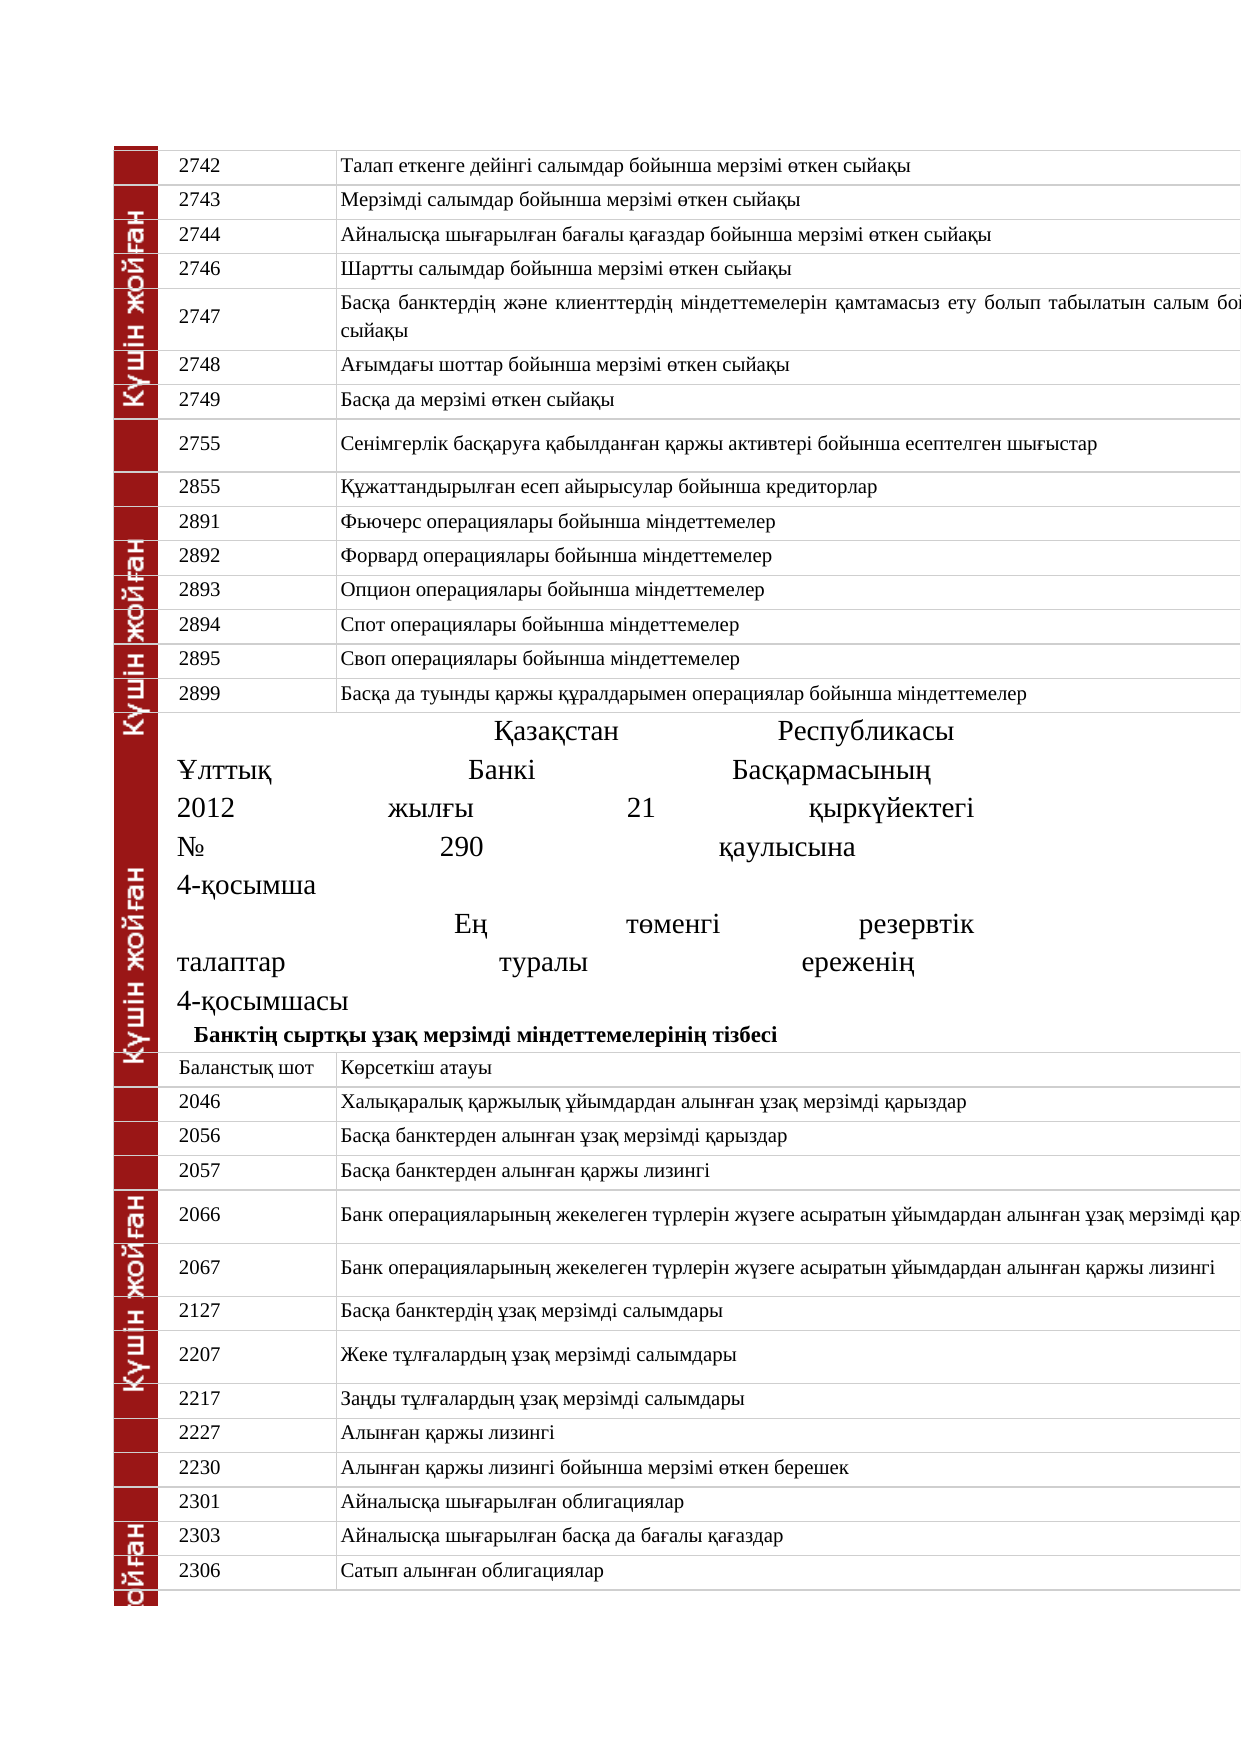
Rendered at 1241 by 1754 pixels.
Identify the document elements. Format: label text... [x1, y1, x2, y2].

table_cell 2217 [114, 1384, 336, 1417]
table_cell Жеке тұлғалардың ұзақ мерзімді салымдары [337, 1331, 1240, 1383]
table_cell Құжаттандырылған есеп айырысулар бойынша кредиторлар [337, 473, 1240, 506]
table_cell Заңды тұлғалардың ұзақ мерзімді салымдары [337, 1384, 1240, 1417]
table_header Баланстық шот [114, 1053, 336, 1086]
table_cell Ағымдағы шоттар бойынша мерзiмi өткен сыйақы [337, 351, 1240, 384]
table_cell 2892 [114, 541, 336, 574]
table_cell Айналысқа шығарылған бағалы қағаздар бойынша мерзімі өткен сыйақы [337, 220, 1240, 253]
table_cell Айналысқа шығарылған облигациялар [337, 1488, 1240, 1521]
picture [114, 1048, 158, 1052]
table_cell 2056 [114, 1122, 336, 1155]
table_cell 2227 [114, 1419, 336, 1452]
table_cell Шартты салымдар бойынша мерзiмi өткен сыйақы [337, 254, 1240, 287]
table_cell Своп операциялары бойынша мiндеттемелер [337, 645, 1240, 678]
table_cell Басқа да мерзiмi өткен сыйақы [337, 385, 1240, 418]
table_cell 2895 [114, 645, 336, 678]
table_cell 2230 [114, 1453, 336, 1486]
table_cell Басқа да туынды қаржы құралдарымен операциялар бойынша міндеттемелер [337, 679, 1240, 712]
table_cell Фьючерс операциялары бойынша мiндеттемелер [337, 507, 1240, 540]
table_cell 2744 [114, 220, 336, 253]
table_cell 2749 [114, 385, 336, 418]
table_cell 2746 [114, 254, 336, 287]
table_cell 2306 [114, 1556, 336, 1589]
picture [114, 1017, 158, 1022]
table_cell 2046 [114, 1088, 336, 1121]
table_cell Форвард операциялары бойынша мiндеттемелер [337, 541, 1240, 574]
table_cell Талап еткенге дейінгі салымдар бойынша мерзiмi өткен сыйақы [337, 151, 1240, 184]
table_cell 2066 [114, 1191, 336, 1242]
table_cell 2855 [114, 473, 336, 506]
table_cell Мерзiмдi салымдар бойынша мерзiмi өткен сыйақы [337, 186, 1240, 219]
table_cell 2893 [114, 576, 336, 609]
table_cell Банк операцияларының жекелеген түрлерiн жүзеге асыратын ұйымдардан алынған қаржы лизингi [337, 1244, 1240, 1296]
table_cell Басқа банктердiң және клиенттердiң мiндеттемелерiн қамтамасыз ету болып табылатын салым бойынша мерзiмi өткен сыйақы [337, 289, 1240, 349]
table_cell 2301 [114, 1488, 336, 1521]
table_cell Халықаралық қаржылық ұйымдардан алынған ұзақ мерзiмдi қарыздар [337, 1088, 1240, 1121]
table_cell 2891 [114, 507, 336, 540]
table_cell 2747 [114, 289, 336, 349]
text Қазақстан Республикасы Ұлттық Банкі Басқармасының 2012 жылғы 21 қыркүйектегі № 290 қаулысына 4-қосымша [112, 713, 1128, 901]
text Ең төменгі резервтік талаптар туралы ереженің 4-қосымшасы [112, 906, 1128, 1017]
table_cell Сатып алынған облигациялар [337, 1556, 1240, 1589]
table_cell 2303 [114, 1522, 336, 1555]
picture [114, 146, 158, 150]
table_cell 2742 [114, 151, 336, 184]
table_cell 2743 [114, 186, 336, 219]
table_cell Басқа банктердiң ұзақ мерзiмдi салымдары [337, 1297, 1240, 1330]
table_cell Спот операциялары бойынша мiндеттемелер [337, 610, 1240, 643]
text Банктің сыртқы ұзақ мерзімді міндеттемелерінің тізбесі [112, 1022, 1128, 1048]
table_cell 2057 [114, 1156, 336, 1189]
table_cell Сенiмгерлiк басқаруға қабылданған қаржы активтерi бойынша есептелген шығыстар [337, 420, 1240, 471]
picture [114, 901, 158, 906]
table_cell Опцион операциялары бойынша мiндеттемелер [337, 576, 1240, 609]
table_cell Алынған қаржы лизингi бойынша мерзiмi өткен берешек [337, 1453, 1240, 1486]
table_cell 2207 [114, 1331, 336, 1383]
table_cell 2899 [114, 679, 336, 712]
table_cell 2748 [114, 351, 336, 384]
table_cell 2755 [114, 420, 336, 471]
picture [114, 1591, 158, 1606]
table_cell 2894 [114, 610, 336, 643]
table_cell Басқа банктерден алынған қаржы лизингi [337, 1156, 1240, 1189]
table_cell Айналысқа шығарылған басқа да бағалы қағаздар [337, 1522, 1240, 1555]
table_cell Алынған қаржы лизингi [337, 1419, 1240, 1452]
table_cell Басқа банктерден алынған ұзақ мерзiмдi қарыздар [337, 1122, 1240, 1155]
table_cell Банк операцияларының жекелеген түрлерiн жүзеге асыратын ұйымдардан алынған ұзақ мерзiмдi қарыздар [337, 1191, 1240, 1242]
table_cell 2067 [114, 1244, 336, 1296]
table_header Көрсеткіш атауы [337, 1053, 1240, 1086]
table_cell 2127 [114, 1297, 336, 1330]
